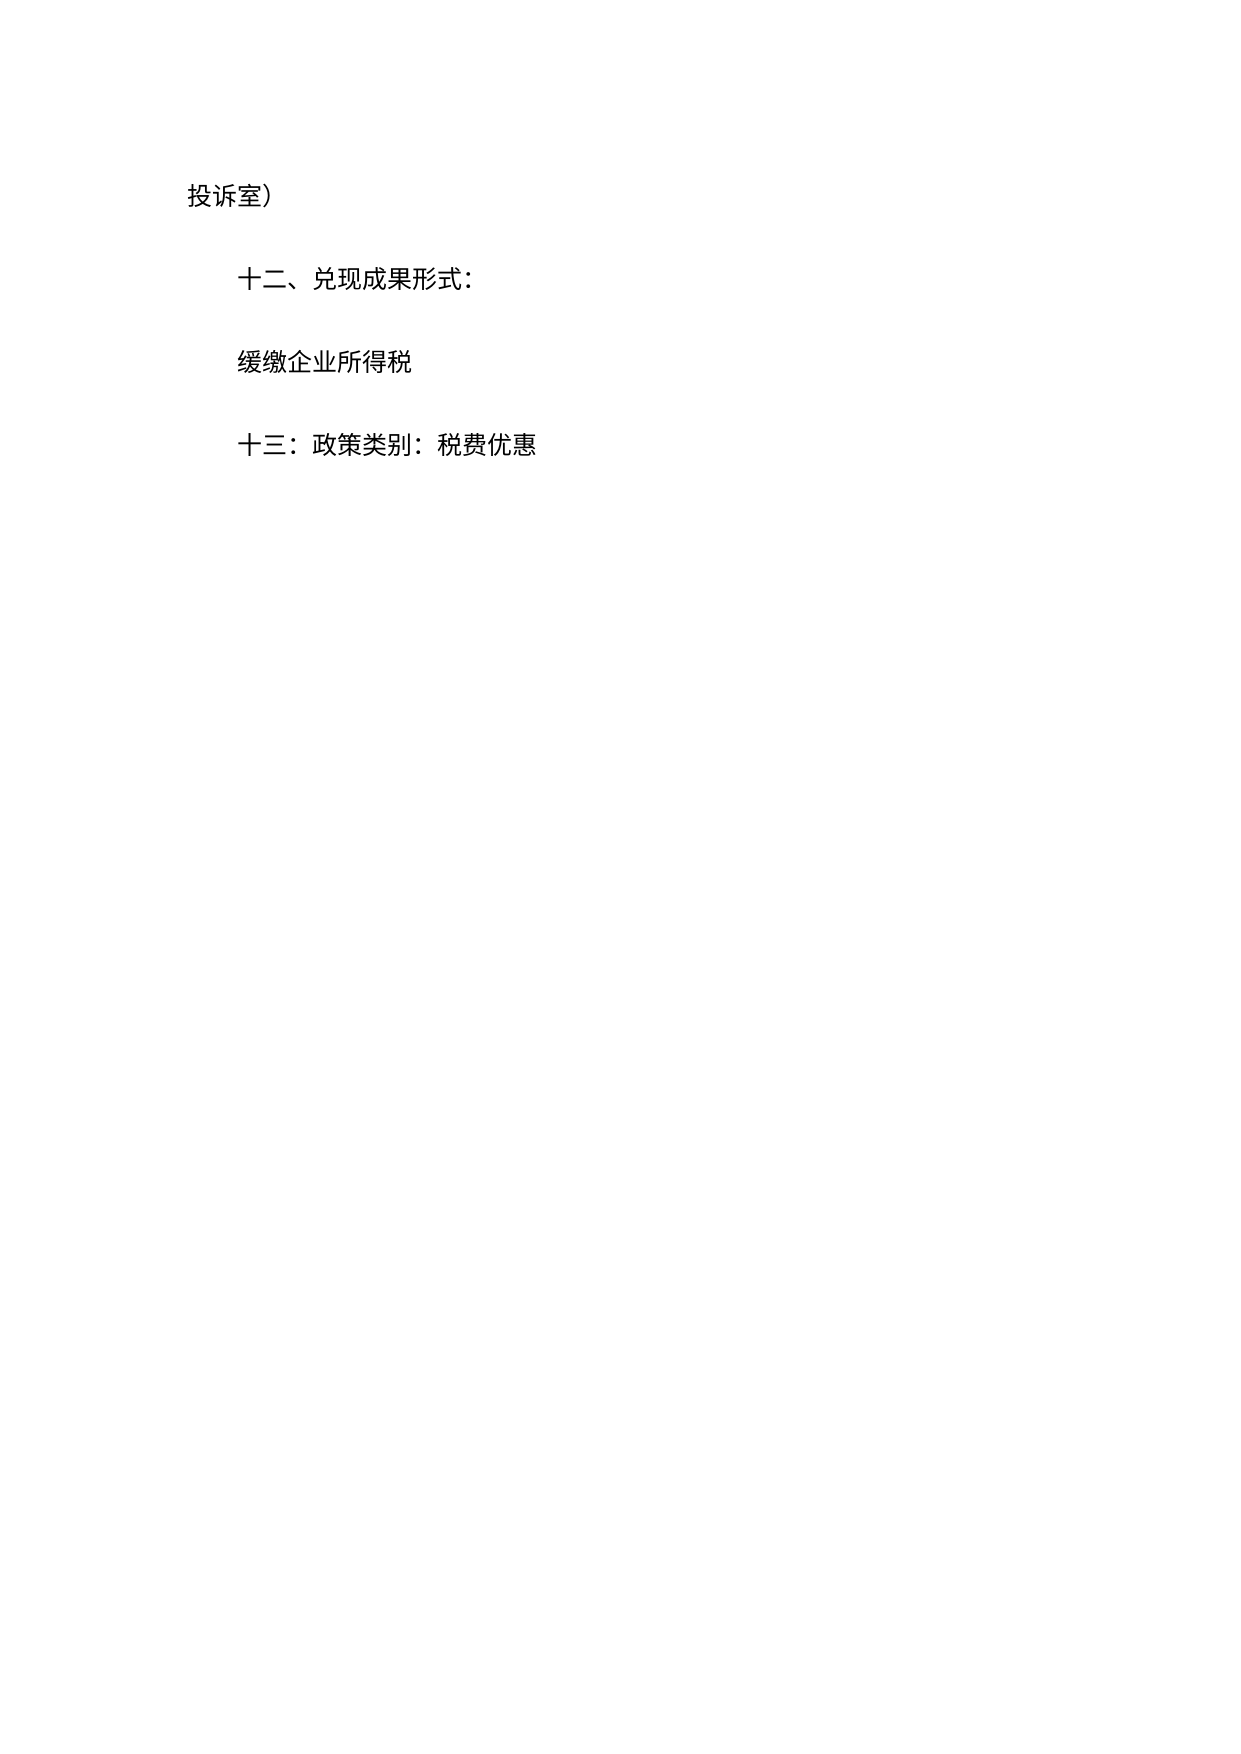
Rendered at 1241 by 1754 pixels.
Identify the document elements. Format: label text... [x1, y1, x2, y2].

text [187, 162, 1053, 227]
text 缓缴企业所得税 [187, 328, 1053, 393]
text 十三：政策类别：税费优惠 [187, 411, 1053, 476]
text 十二、兑现成果形式： [187, 245, 1053, 310]
